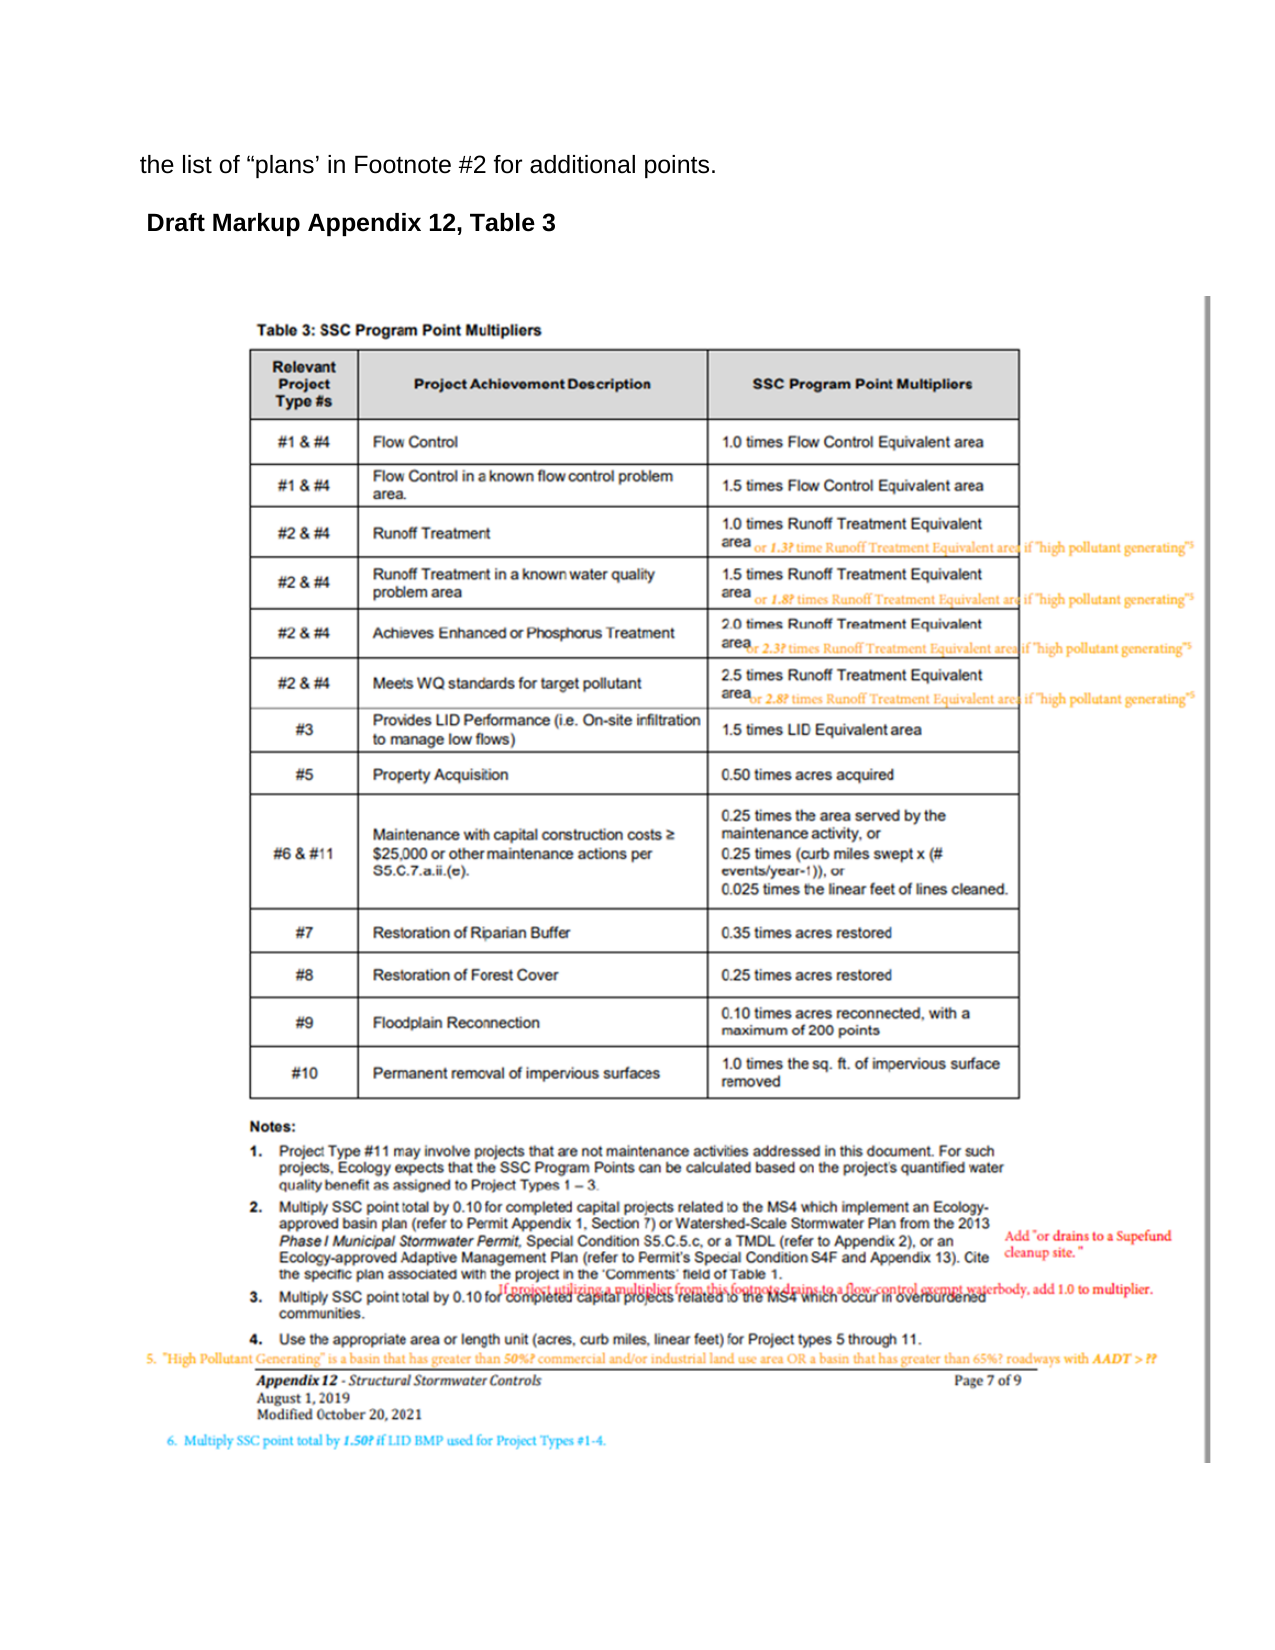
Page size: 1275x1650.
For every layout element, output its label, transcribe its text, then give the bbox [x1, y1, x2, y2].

text Draft Markup Appendix 12, Table 3 [139, 208, 1210, 237]
picture [139, 296, 1211, 1463]
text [139, 150, 1210, 179]
